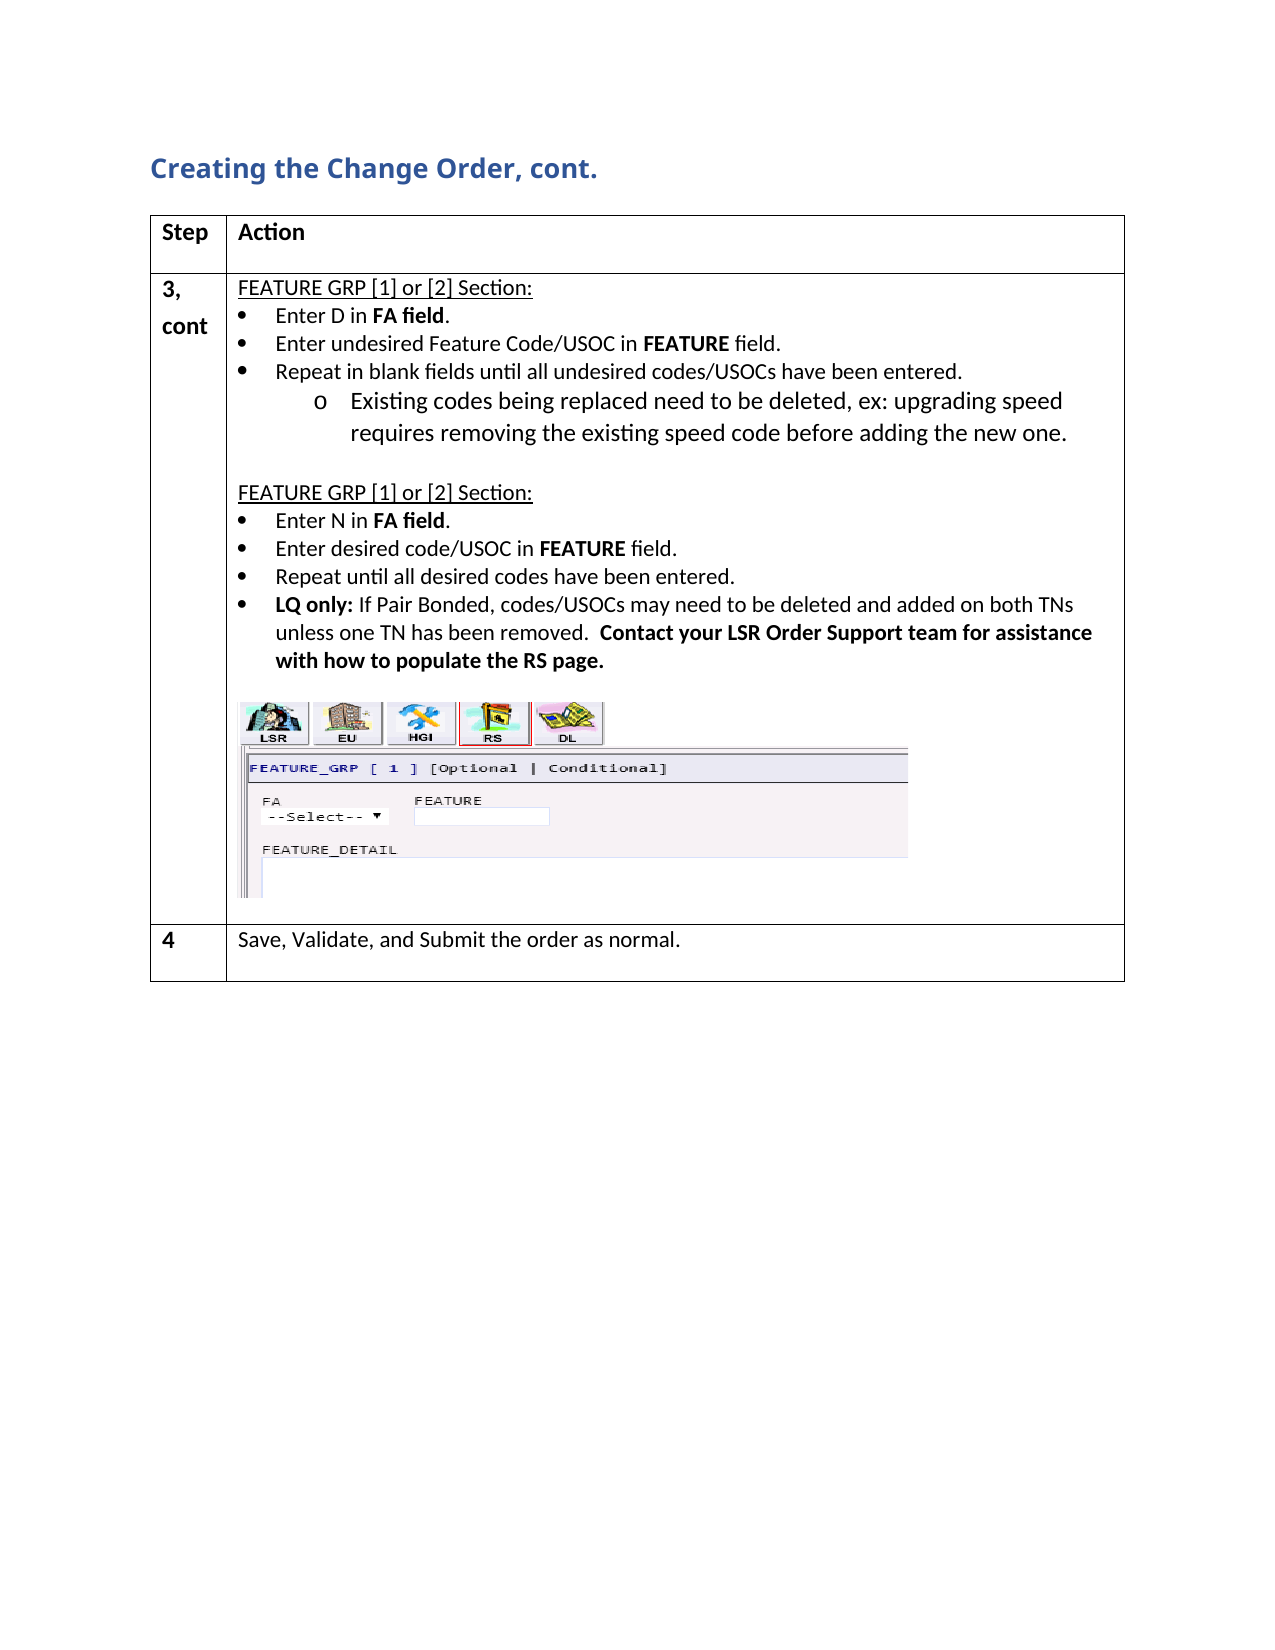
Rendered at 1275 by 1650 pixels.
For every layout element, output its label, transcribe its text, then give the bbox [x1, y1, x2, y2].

table_cell Save, Validate, and Submit the order as normal. [227, 925, 1124, 981]
table_cell 3, cont [151, 274, 226, 924]
text Creating the Change Order, cont. [150, 150, 1125, 187]
picture [237, 702, 909, 898]
table_cell FEATURE GRP [1] or [2] Section: Enter D in FA field. Enter undesired Feature Code/USOC in FEATURE field. Repeat in blank fields until all undesired codes/USOCs have been entered. Existing codes being replaced need to be deleted, ex: upgrading speed requires removing the existing speed code before adding the new one. FEATURE GRP [1] or [2] Section: Enter N in FA field. Enter desired code/USOC in FEATURE field. Repeat until all desired codes have been entered. LQ only: If Pair Bonded, codes/USOCs may need to be deleted and added on both TNs unless one TN has been removed. Contact your LSR Order Support team for assistance with how to populate the RS page. [227, 274, 1124, 924]
table_header Step [151, 216, 226, 272]
table_header Action [227, 216, 1124, 272]
table_cell 4 [151, 925, 226, 981]
